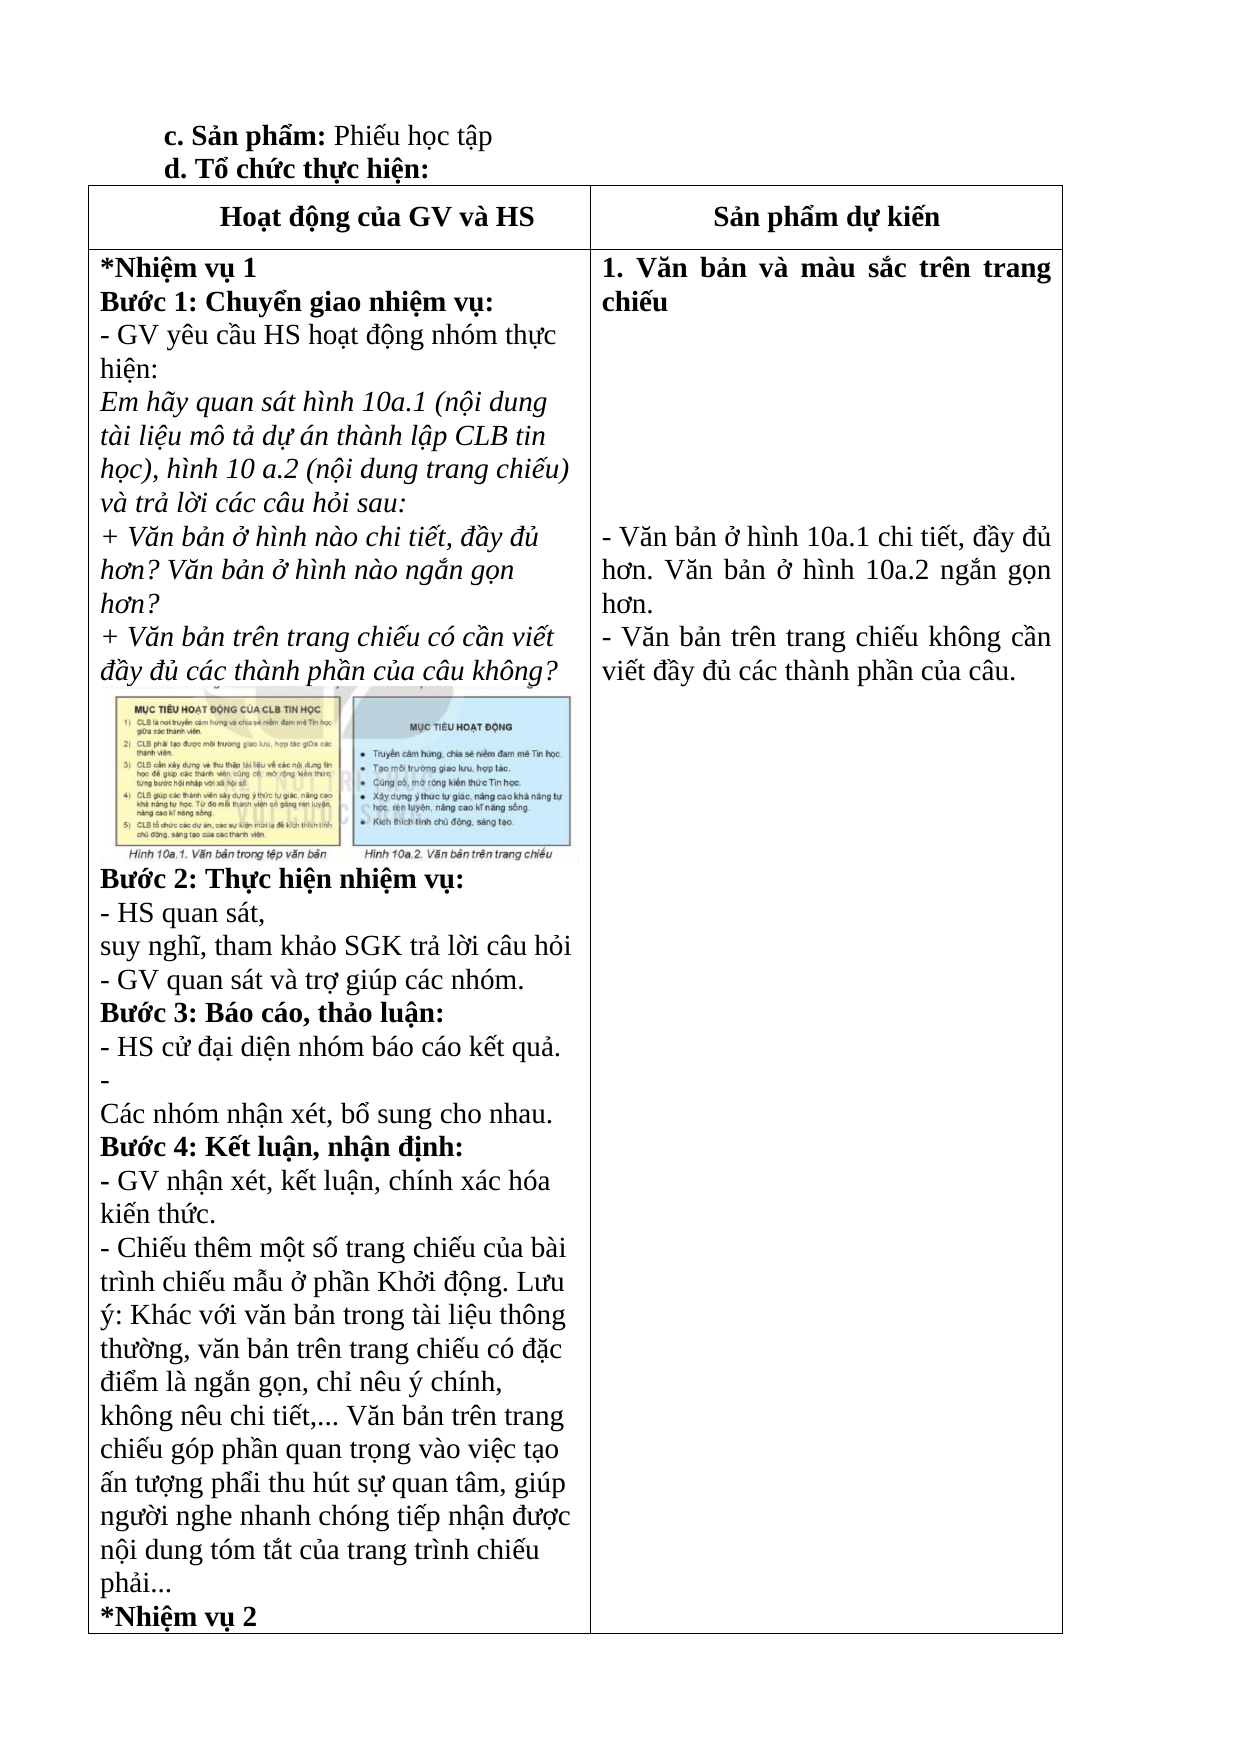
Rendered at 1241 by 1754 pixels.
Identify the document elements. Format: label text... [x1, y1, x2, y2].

table_header Hoạt động của GV và HS [89, 186, 590, 249]
text c. Sản phẩm: Phiếu học tập [89, 118, 1063, 152]
table_header Sản phẩm dự kiến [591, 186, 1062, 249]
text d. Tổ chức thực hiện: [89, 152, 1063, 185]
picture [100, 686, 580, 862]
